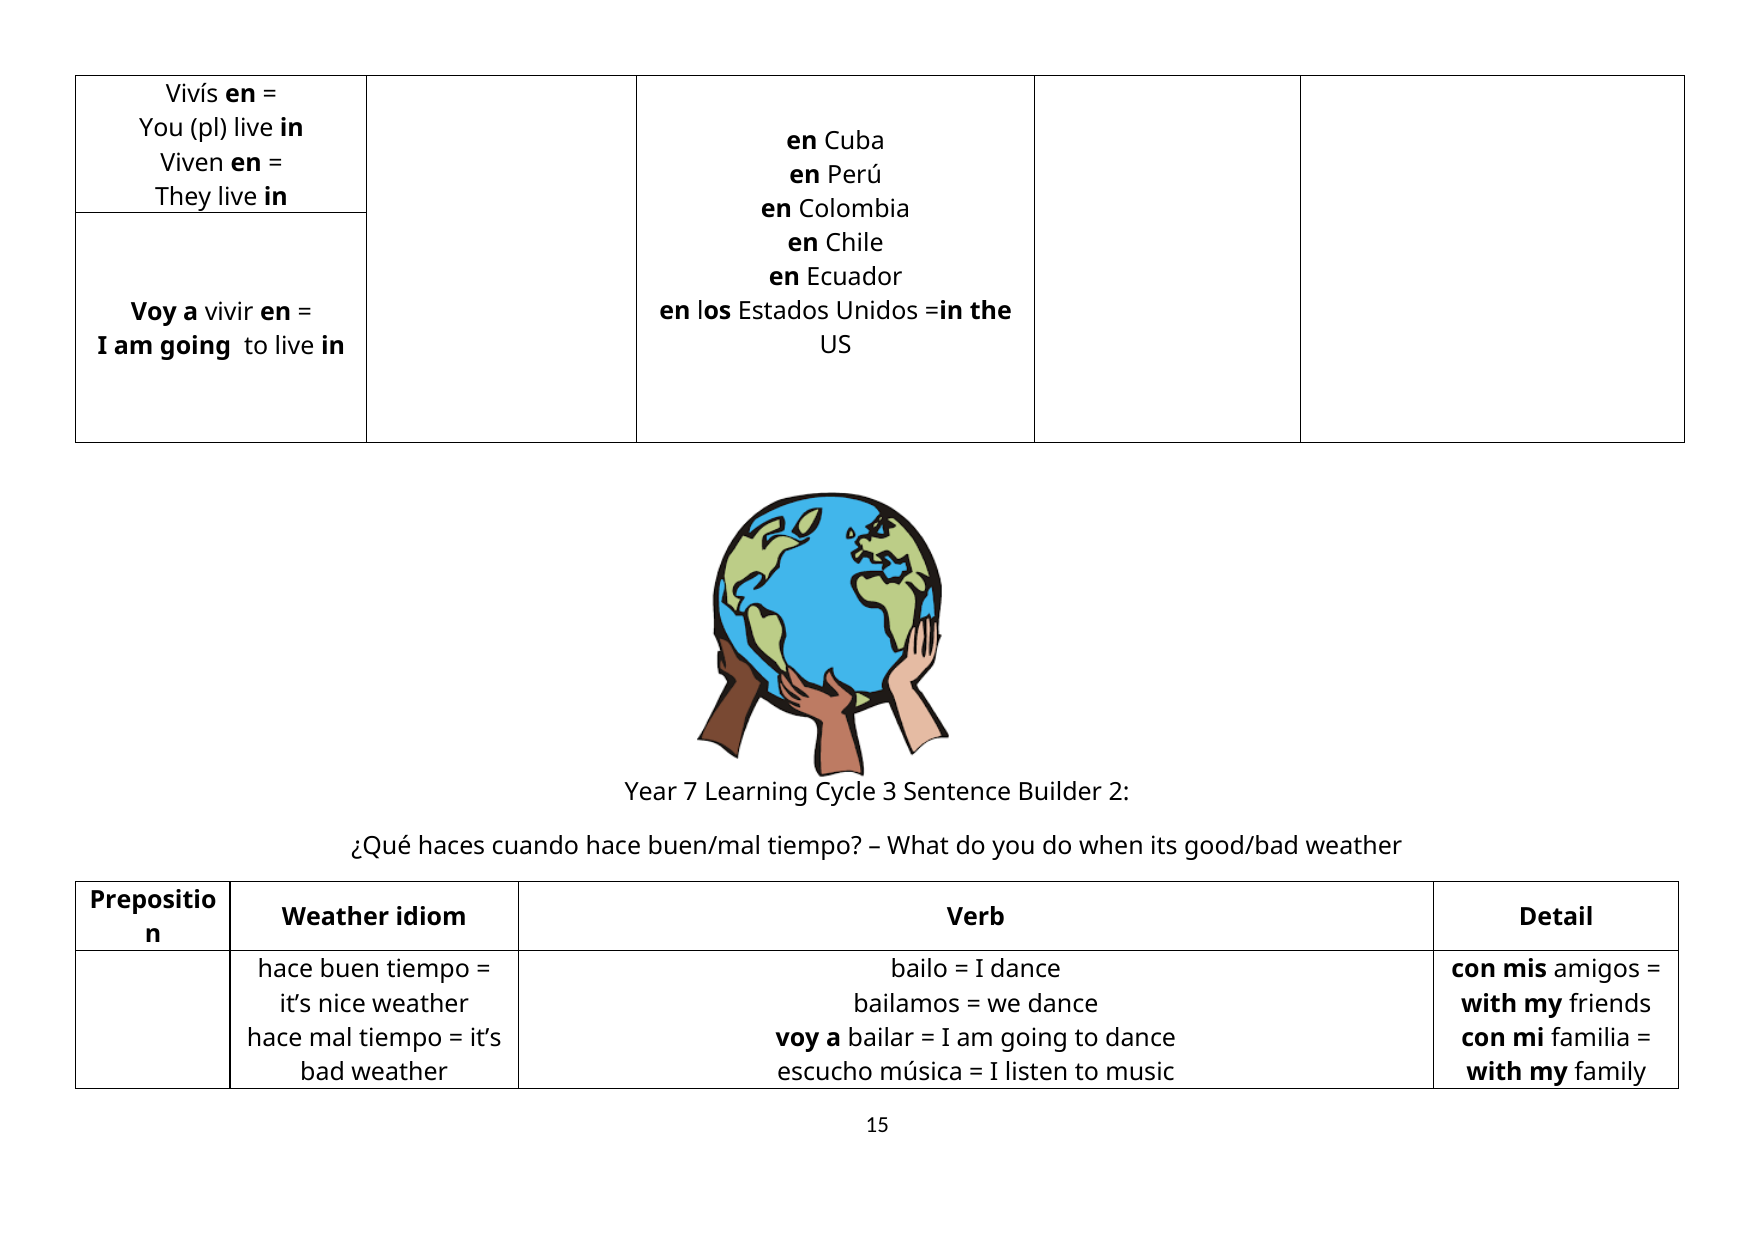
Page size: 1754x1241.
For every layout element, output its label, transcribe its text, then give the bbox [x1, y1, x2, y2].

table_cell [519, 951, 1433, 1087]
text Year 7 Learning Cycle 3 Sentence Builder 2: [75, 774, 1679, 808]
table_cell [1301, 76, 1684, 442]
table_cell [1035, 76, 1300, 442]
text ¿Qué haces cuando hace buen/mal tiempo? – What do you do when its good/bad weather [75, 827, 1679, 862]
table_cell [367, 76, 636, 442]
picture [696, 492, 949, 778]
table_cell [231, 951, 518, 1087]
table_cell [637, 76, 1034, 442]
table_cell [1434, 951, 1678, 1087]
table_cell Voy a vivir en = I am going to live in [76, 213, 366, 442]
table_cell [76, 951, 229, 1087]
table_header Detail [1434, 882, 1678, 950]
table_header Preposition [76, 882, 229, 950]
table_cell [76, 76, 366, 212]
table_header Weather idiom [231, 882, 518, 950]
table_header Verb [519, 882, 1433, 950]
